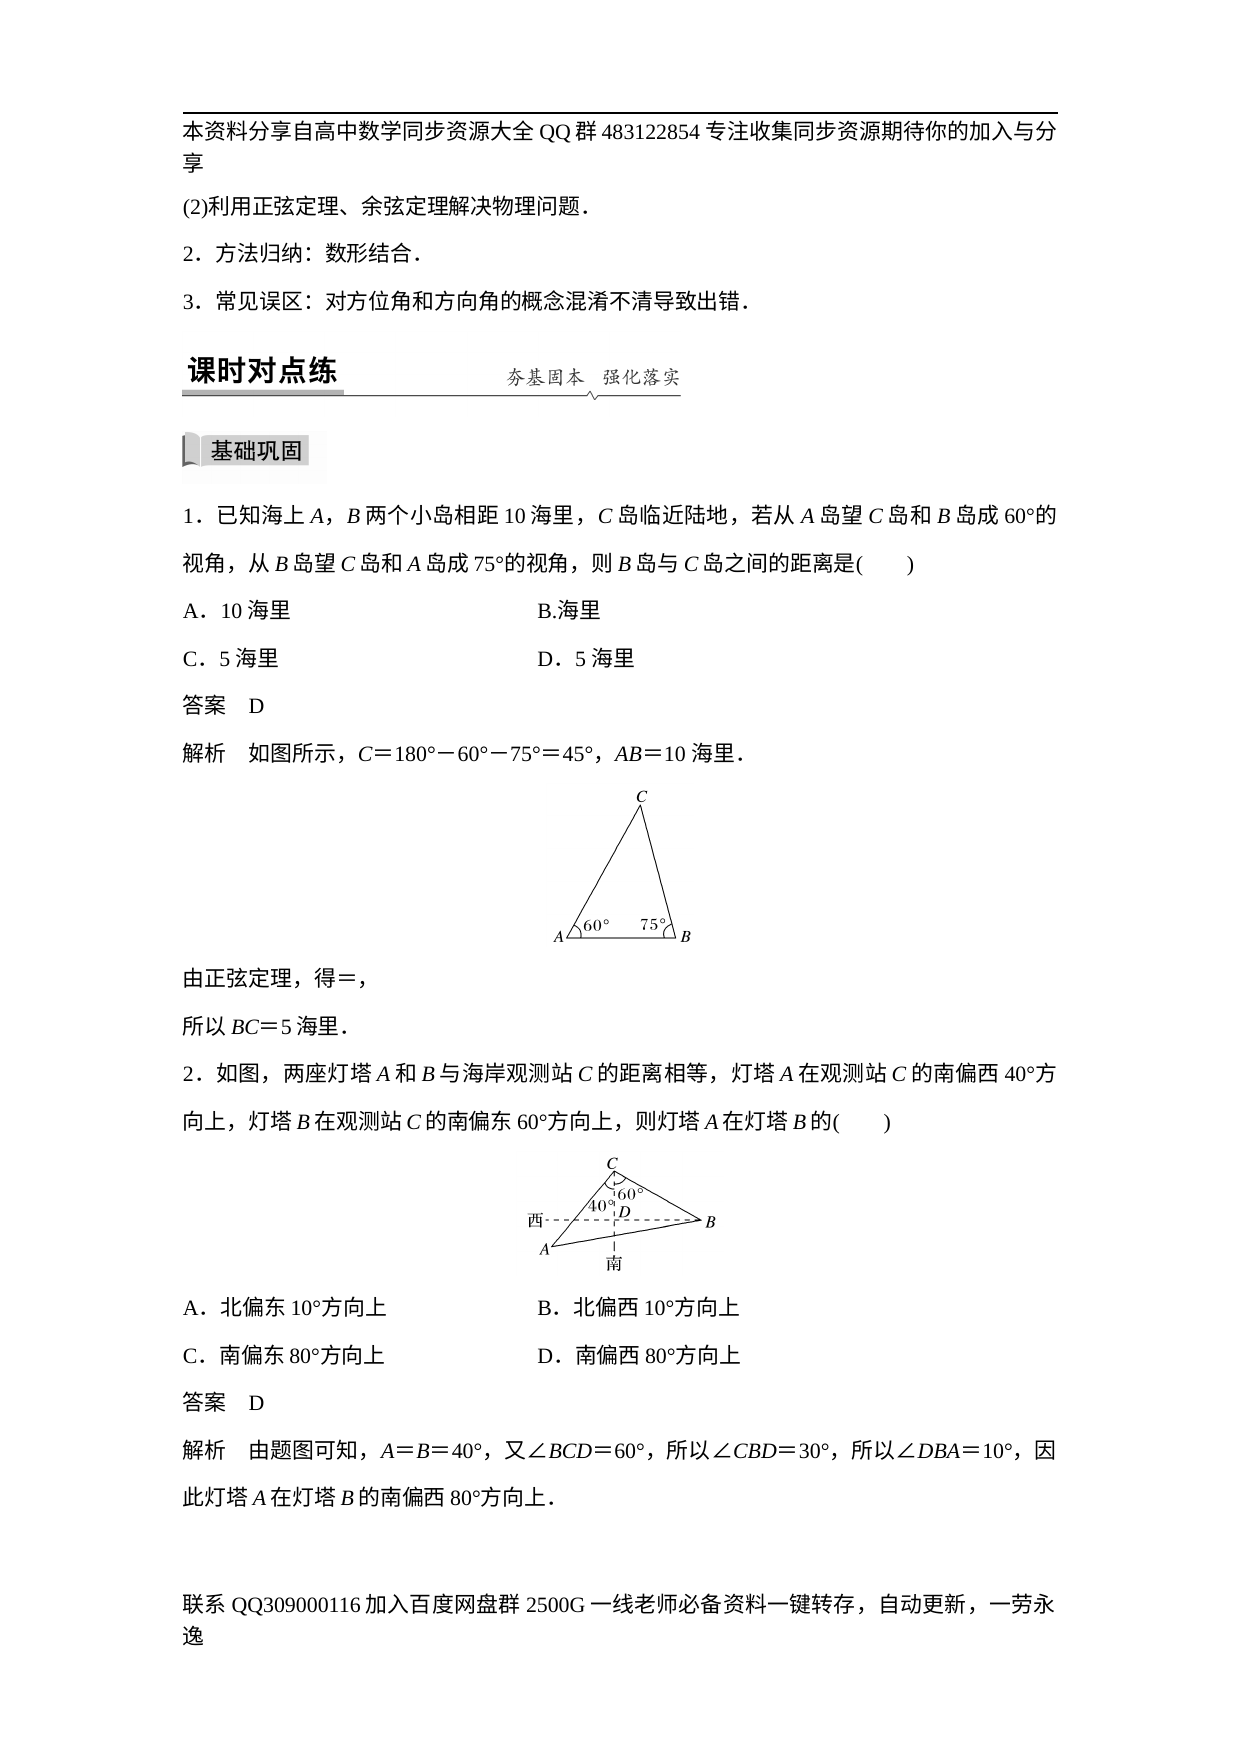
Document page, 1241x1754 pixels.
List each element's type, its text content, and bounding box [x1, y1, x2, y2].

text C．5 海里 D．5 海里 [183, 641, 1058, 673]
picture [182, 431, 327, 484]
text 由正弦定理，得＝， [183, 961, 1058, 993]
text 1．已知海上A，B两个小岛相距10海里，C岛临近陆地，若从A岛望C岛和B岛成60°的视角，从B岛望C岛和A岛成75°的视角，则B岛与C岛之间的距离是( ) [183, 498, 1058, 578]
text A．北偏东10°方向上 B．北偏西10°方向上 [183, 1290, 1058, 1322]
picture [546, 783, 694, 947]
picture [516, 1151, 724, 1276]
text (2)利用正弦定理、余弦定理解决物理问题． [183, 189, 1058, 221]
text C．南偏东80°方向上 D．南偏西80°方向上 [183, 1338, 1058, 1369]
text 解析 由题图可知，A＝B＝40°，又∠BCD＝60°，所以∠CBD＝30°，所以∠DBA＝10°，因此灯塔A在灯塔B的南偏西80°方向上． [183, 1433, 1058, 1512]
text 2．如图，两座灯塔A和B与海岸观测站C的距离相等，灯塔A在观测站C的南偏西40°方向上，灯塔B在观测站C的南偏东60°方向上，则灯塔A在灯塔B的( ) [183, 1056, 1058, 1136]
text 解析 如图所示，C＝180°－60°－75°＝45°，AB＝10 海里． [183, 736, 1058, 768]
text 答案 D [183, 1385, 1058, 1417]
text A．10 海里 B.海里 [183, 593, 1058, 625]
text 3．常见误区：对方位角和方向角的概念混淆不清导致出错． [183, 284, 1058, 316]
picture [182, 331, 681, 417]
text 所以BC＝5海里． [183, 1009, 1058, 1041]
text 2．方法归纳：数形结合． [183, 236, 1058, 268]
text 答案 D [183, 688, 1058, 720]
